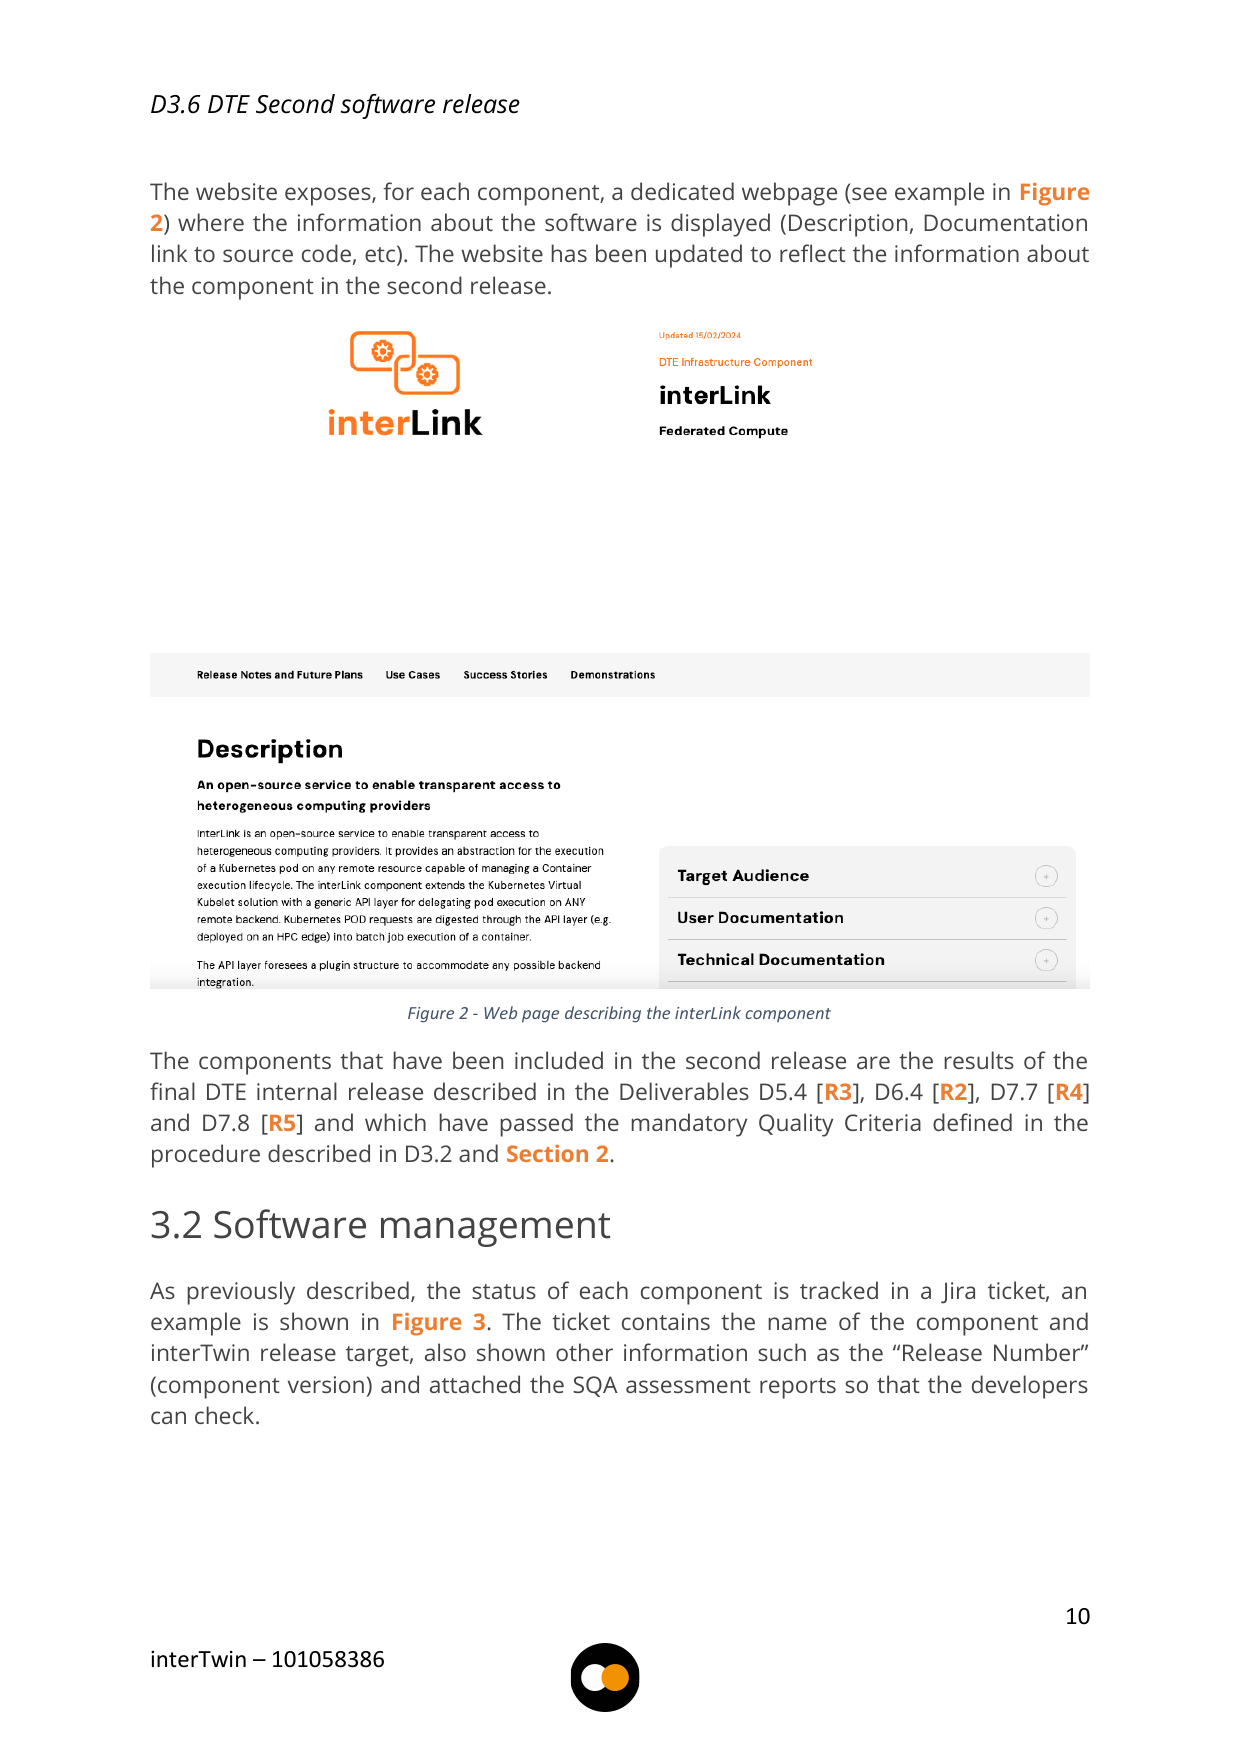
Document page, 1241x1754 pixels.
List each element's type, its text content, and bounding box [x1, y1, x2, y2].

text The components that have been included in the second release are the results of the final DTE internal release described in the Deliverables D5.4 [R3], D6.4 [R2], D7.7 [R4] and D7.8 [R5] and which have passed the mandatory Quality Criteria defined in the procedure described in D3.2 and Section 2. [150, 1044, 1090, 1169]
picture [150, 313, 1091, 989]
text As previously described, the status of each component is tracked in a Jira ticket, an example is shown in Figure 3. The ticket contains the name of the component and interTwin release target, also shown other information such as the “Release Number” (component version) and attached the SQA assessment reports so that the developers can check. [150, 1275, 1090, 1431]
picture [570, 1643, 640, 1712]
text The website exposes, for each component, a dedicated webpage (see example in Figure 2) where the information about the software is displayed (Description, Documentation link to source code, etc). The website has been updated to reflect the information about the component in the second release. [150, 176, 1090, 301]
subtitle 3.2 Software management [150, 1199, 1090, 1250]
